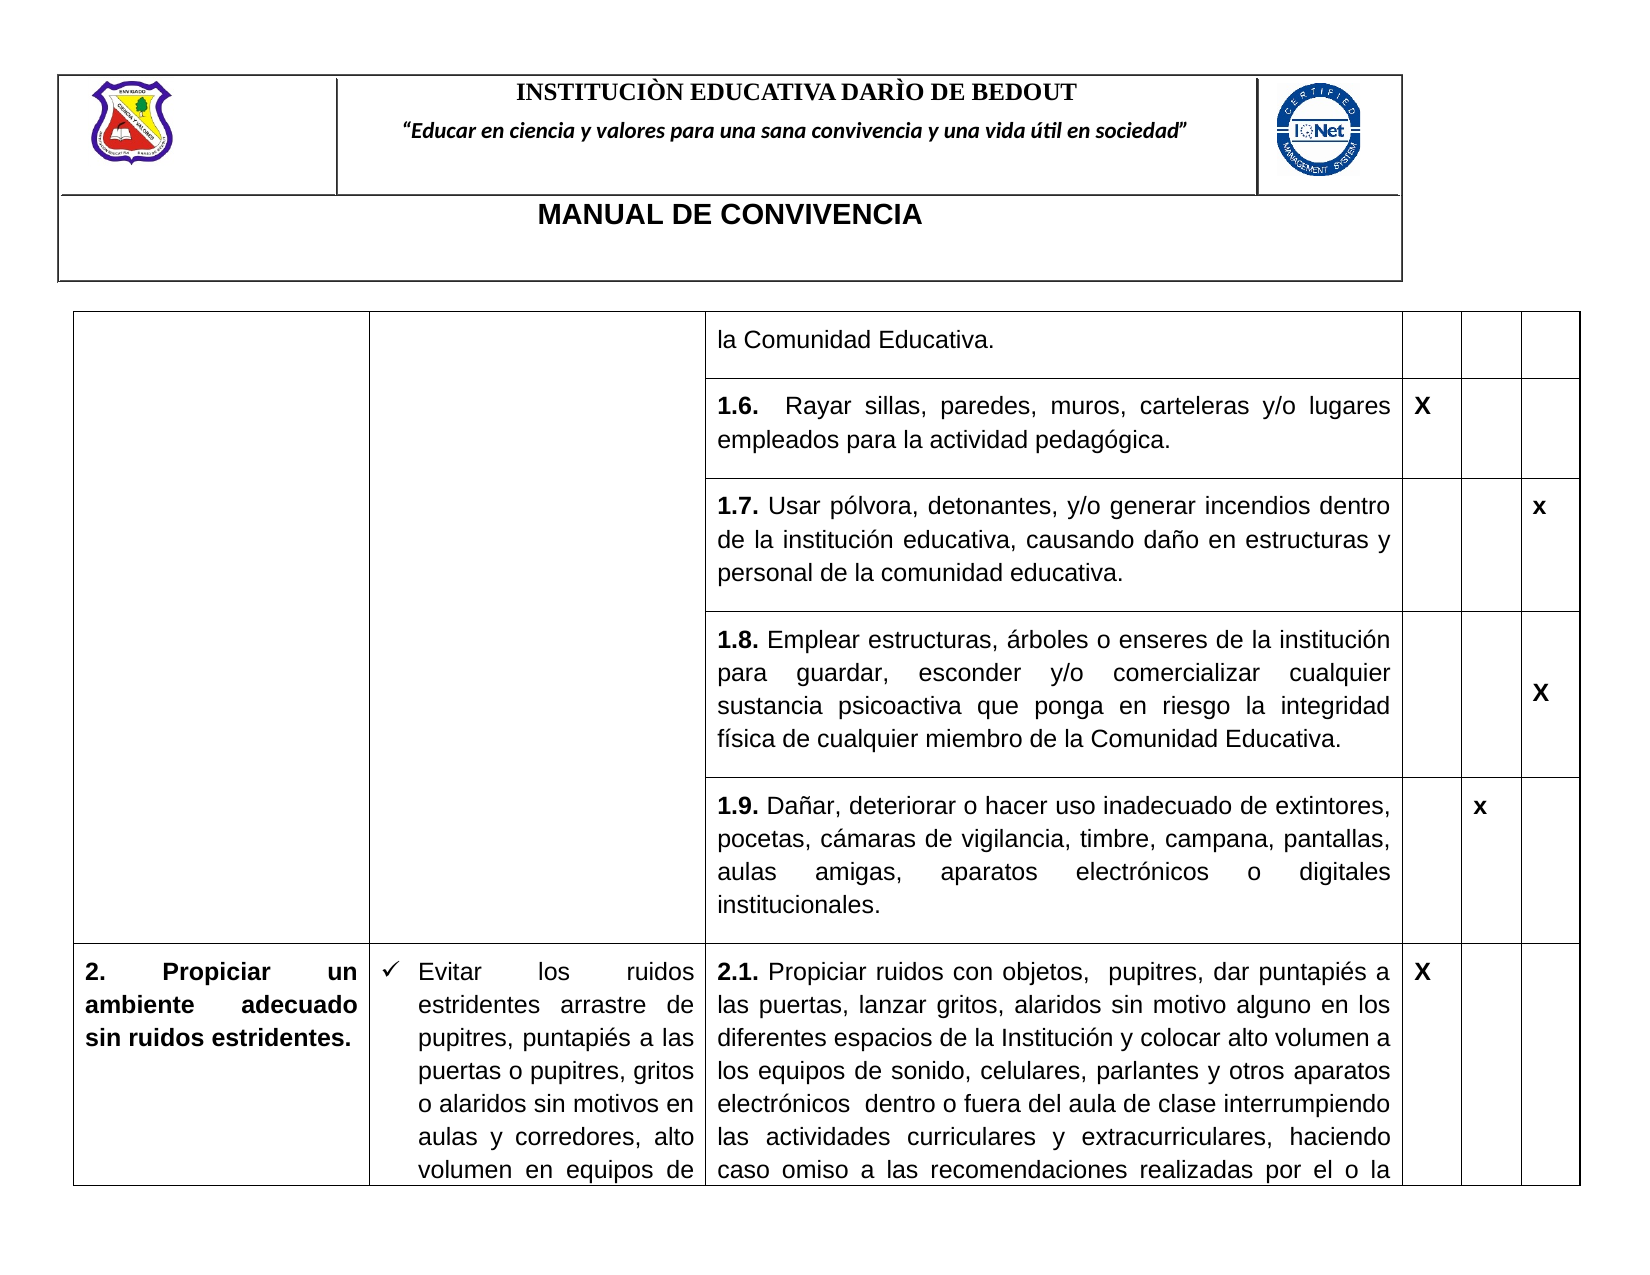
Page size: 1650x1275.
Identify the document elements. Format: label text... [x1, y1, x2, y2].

table_cell x [1522, 479, 1579, 611]
table_cell X [1403, 944, 1461, 1185]
table_cell X [1403, 312, 1461, 378]
table_cell x [1462, 778, 1521, 943]
table_cell X [1403, 379, 1461, 478]
table_cell [1522, 312, 1579, 378]
table_cell [1522, 379, 1579, 478]
table_cell [1462, 379, 1521, 478]
table_cell [1462, 612, 1521, 777]
table_cell [1522, 778, 1579, 943]
picture [1275, 83, 1360, 174]
table_cell 1.6. Rayar sillas, paredes, muros, carteleras y/o lugares empleados para la actividad pedagógica. [706, 379, 1402, 478]
table_cell [1522, 944, 1579, 1185]
table_cell [1403, 479, 1461, 611]
picture [86, 77, 174, 166]
table_cell 1.9. Dañar, deteriorar o hacer uso inadecuado de extintores, pocetas, cámaras de vigilancia, timbre, campana, pantallas, aulas amigas, aparatos electrónicos o digitales institucionales. [706, 778, 1402, 943]
table_cell 2. Propiciar un ambiente adecuado sin ruidos estridentes. [74, 944, 369, 1185]
table_cell 1.7. Usar pólvora, detonantes, y/o generar incendios dentro de la institución educativa, causando daño en estructuras y personal de la comunidad educativa. [706, 479, 1402, 611]
table_cell 1.8. Emplear estructuras, árboles o enseres de la institución para guardar, esconder y/o comercializar cualquier sustancia psicoactiva que ponga en riesgo la integridad física de cualquier miembro de la Comunidad Educativa. [706, 612, 1402, 777]
table_cell [1462, 479, 1521, 611]
table_cell X [1522, 612, 1579, 777]
table_cell [1462, 312, 1521, 378]
table_cell [1462, 944, 1521, 1185]
table_cell [1403, 778, 1461, 943]
table_cell [1403, 612, 1461, 777]
